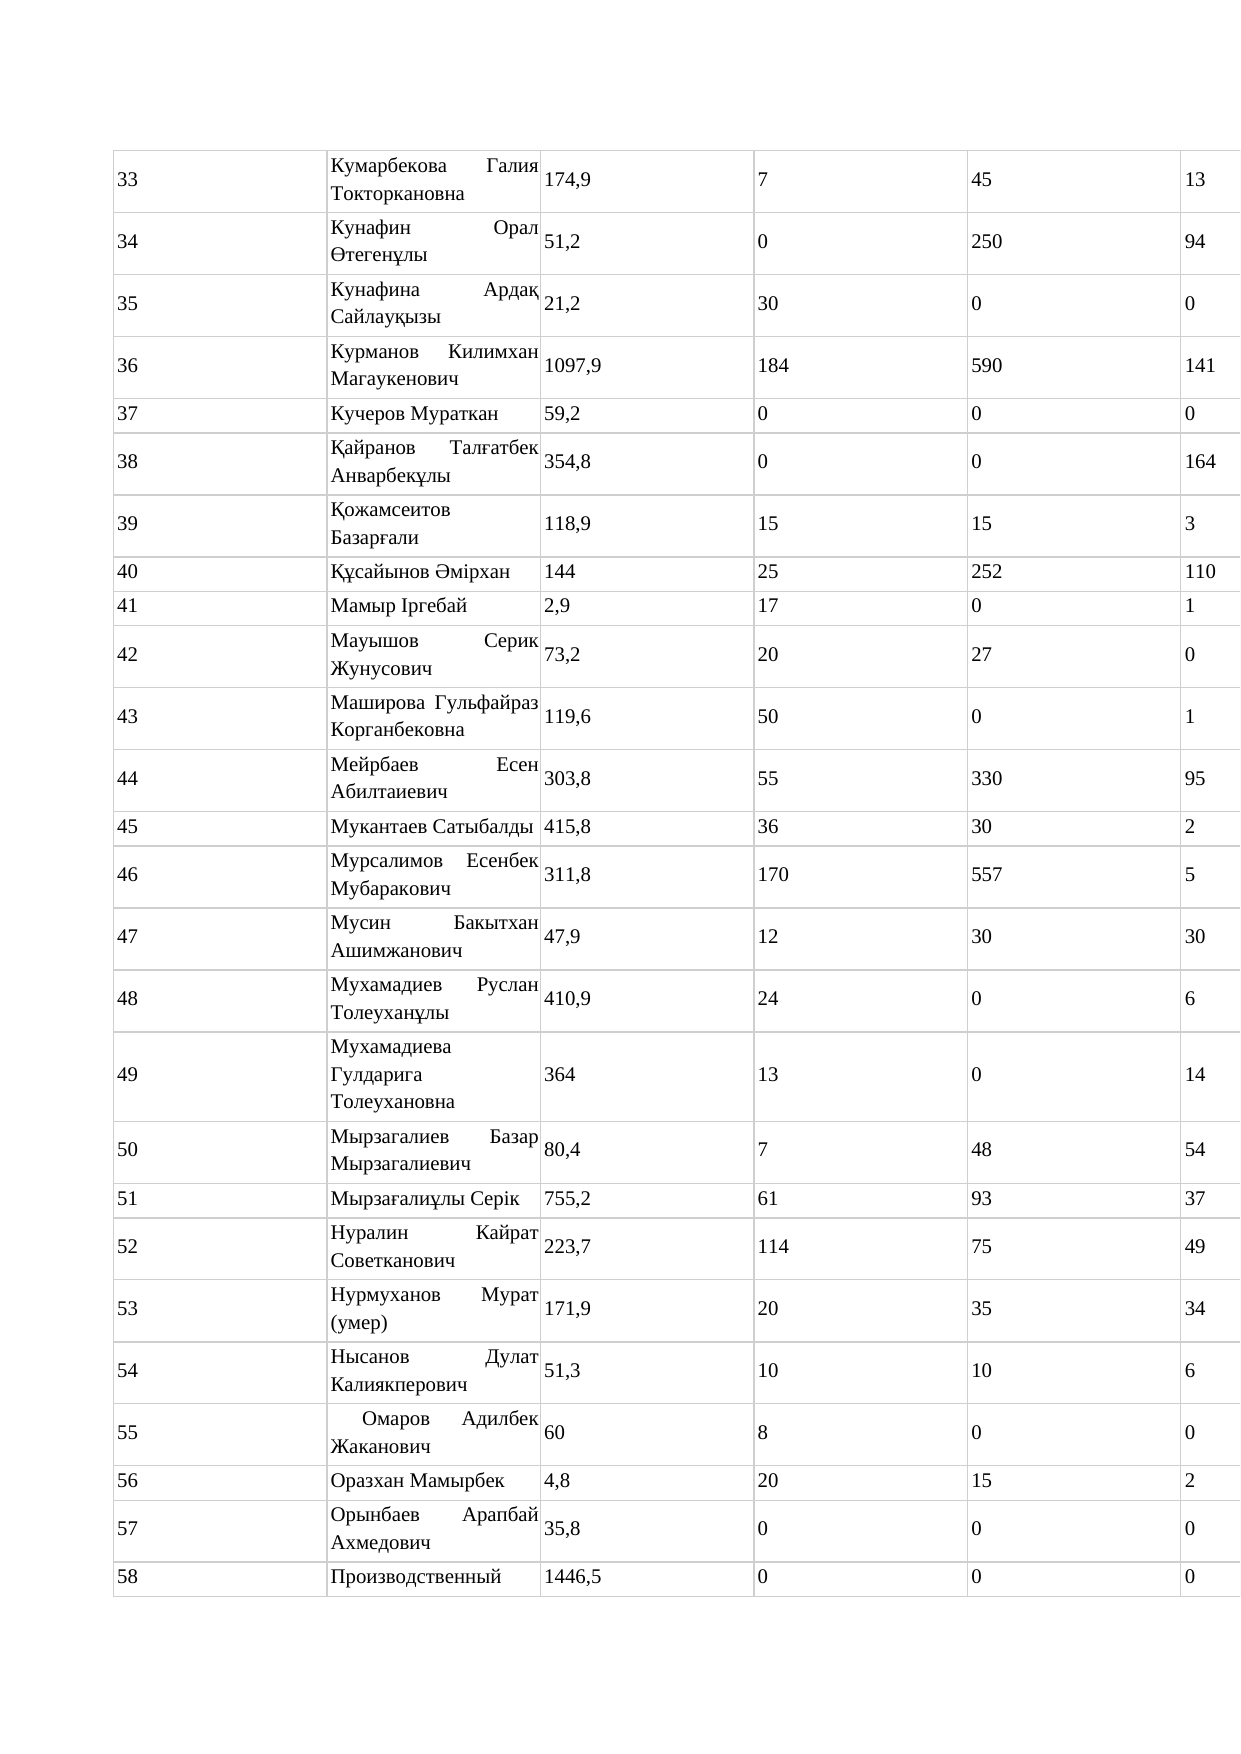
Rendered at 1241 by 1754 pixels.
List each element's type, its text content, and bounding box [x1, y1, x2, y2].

table_cell 590 [968, 337, 1180, 398]
table_cell 0 [755, 1501, 967, 1561]
table_cell 13 [755, 1033, 967, 1121]
table_cell 15 [755, 496, 967, 556]
table_cell Мурсалимов Есенбек Мубаракович [328, 847, 540, 907]
table_cell 55 [755, 750, 967, 811]
table_cell 0 [1181, 1404, 1240, 1465]
table_cell Орынбаев Арапбай Ахмедович [328, 1501, 540, 1561]
table_cell 48 [968, 1122, 1180, 1183]
table_cell Нуралин Кайрат Советканович [328, 1219, 540, 1279]
table_cell 6 [1181, 971, 1240, 1031]
table_cell 35 [114, 275, 326, 336]
table_cell 33 [114, 151, 326, 212]
table_cell 557 [968, 847, 1180, 907]
table_cell Мухамадиева Гулдарига Толеухановна [328, 1033, 540, 1121]
table_cell 2 [1181, 812, 1240, 845]
table_cell 58 [114, 1563, 326, 1596]
table_cell 44 [114, 750, 326, 811]
table_cell 184 [755, 337, 967, 398]
table_cell 42 [114, 626, 326, 687]
table_cell 94 [1181, 213, 1240, 274]
table_cell 20 [755, 1466, 967, 1499]
table_cell 30 [1181, 909, 1240, 969]
table_cell 25 [755, 558, 967, 591]
table_cell 20 [755, 626, 967, 687]
table_cell 1446,5 [541, 1563, 753, 1596]
table_cell 40 [114, 558, 326, 591]
table_cell Қайранов Талғатбек Анварбекұлы [328, 434, 540, 494]
table_cell 95 [1181, 750, 1240, 811]
table_cell Мырзагалиев Базар Мырзагалиевич [328, 1122, 540, 1183]
table_cell 252 [968, 558, 1180, 591]
table_cell 0 [968, 592, 1180, 625]
table_cell 15 [968, 496, 1180, 556]
table_cell 354,8 [541, 434, 753, 494]
table_cell 27 [968, 626, 1180, 687]
table_cell 0 [968, 1501, 1180, 1561]
table_cell 30 [755, 275, 967, 336]
table_cell 39 [114, 496, 326, 556]
table_cell Оразхан Мамырбек [328, 1466, 540, 1499]
table_cell 14 [1181, 1033, 1240, 1121]
table_cell 0 [1181, 399, 1240, 432]
table_cell 54 [114, 1343, 326, 1403]
table_cell 303,8 [541, 750, 753, 811]
table_cell 174,9 [541, 151, 753, 212]
table_cell Мусин Бакытхан Ашимжанович [328, 909, 540, 969]
table_cell 0 [968, 688, 1180, 749]
table_cell Кунафина Ардақ Сайлауқызы [328, 275, 540, 336]
table_cell 93 [968, 1184, 1180, 1217]
table_cell 37 [114, 399, 326, 432]
table_cell 50 [114, 1122, 326, 1183]
table_cell Нысанов Дулат Калиякперович [328, 1343, 540, 1403]
table_cell Мамыр Іргебай [328, 592, 540, 625]
table_cell Курманов Килимхан Магаукенович [328, 337, 540, 398]
table_cell 75 [968, 1219, 1180, 1279]
table_cell 30 [968, 812, 1180, 845]
table_cell Мауышов Серик Жунусович [328, 626, 540, 687]
table_cell 0 [755, 1563, 967, 1596]
table_cell 311,8 [541, 847, 753, 907]
table_cell 0 [968, 434, 1180, 494]
table_cell 13 [1181, 151, 1240, 212]
table_cell 43 [114, 688, 326, 749]
table_cell 45 [114, 812, 326, 845]
table_cell Омаров Адилбек Жаканович [328, 1404, 540, 1465]
table_cell 171,9 [541, 1280, 753, 1341]
table_cell 34 [1181, 1280, 1240, 1341]
table_cell Нурмуханов Мурат (умер) [328, 1280, 540, 1341]
table_cell 164 [1181, 434, 1240, 494]
table_cell 0 [968, 275, 1180, 336]
table_cell 30 [968, 909, 1180, 969]
table_cell 118,9 [541, 496, 753, 556]
table_cell 250 [968, 213, 1180, 274]
table_cell 141 [1181, 337, 1240, 398]
table_cell 47 [114, 909, 326, 969]
table_cell Құсайынов Әмірхан [328, 558, 540, 591]
table_cell 2 [1181, 1466, 1240, 1499]
table_cell 7 [755, 1122, 967, 1183]
table_cell 0 [968, 399, 1180, 432]
table_cell 49 [114, 1033, 326, 1121]
table_cell 52 [114, 1219, 326, 1279]
table_cell 110 [1181, 558, 1240, 591]
table_cell 0 [755, 213, 967, 274]
table_cell Маширова Гульфайраз Корганбековна [328, 688, 540, 749]
table_cell 10 [755, 1343, 967, 1403]
table_cell 0 [968, 1563, 1180, 1596]
table_cell 24 [755, 971, 967, 1031]
table_cell Кучеров Мураткан [328, 399, 540, 432]
table_cell 114 [755, 1219, 967, 1279]
table_cell Қожамсеитов Базарғали [328, 496, 540, 556]
table_cell 2,9 [541, 592, 753, 625]
table_cell 60 [541, 1404, 753, 1465]
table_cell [328, 1563, 540, 1596]
table_cell 0 [1181, 275, 1240, 336]
table_cell 410,9 [541, 971, 753, 1031]
table_cell 144 [541, 558, 753, 591]
table_cell 0 [968, 971, 1180, 1031]
table_cell 57 [114, 1501, 326, 1561]
table_cell 54 [1181, 1122, 1240, 1183]
table_cell 37 [1181, 1184, 1240, 1217]
table_cell 59,2 [541, 399, 753, 432]
table_cell 49 [1181, 1219, 1240, 1279]
table_cell 10 [968, 1343, 1180, 1403]
table_cell 5 [1181, 847, 1240, 907]
table_cell 1 [1181, 688, 1240, 749]
table_cell 17 [755, 592, 967, 625]
table_cell 8 [755, 1404, 967, 1465]
table_cell 48 [114, 971, 326, 1031]
table_cell 73,2 [541, 626, 753, 687]
table_cell 15 [968, 1466, 1180, 1499]
table_cell 0 [968, 1033, 1180, 1121]
table_cell 55 [114, 1404, 326, 1465]
table_cell 38 [114, 434, 326, 494]
table_cell 1 [1181, 592, 1240, 625]
table_cell 6 [1181, 1343, 1240, 1403]
table_cell 51,2 [541, 213, 753, 274]
table_cell 80,4 [541, 1122, 753, 1183]
table_cell 34 [114, 213, 326, 274]
table_cell 0 [755, 399, 967, 432]
table_cell 7 [755, 151, 967, 212]
table_cell 61 [755, 1184, 967, 1217]
table_cell 36 [114, 337, 326, 398]
table_cell 415,8 [541, 812, 753, 845]
table_cell 51,3 [541, 1343, 753, 1403]
table_cell 4,8 [541, 1466, 753, 1499]
table_cell 3 [1181, 496, 1240, 556]
table_cell 20 [755, 1280, 967, 1341]
table_cell 364 [541, 1033, 753, 1121]
table_cell 21,2 [541, 275, 753, 336]
table_cell 1097,9 [541, 337, 753, 398]
table_cell 41 [114, 592, 326, 625]
table_cell 51 [114, 1184, 326, 1217]
table_cell 12 [755, 909, 967, 969]
table_cell Мухамадиев Руслан Толеуханұлы [328, 971, 540, 1031]
table_cell 223,7 [541, 1219, 753, 1279]
table_cell 35 [968, 1280, 1180, 1341]
table_cell 53 [114, 1280, 326, 1341]
table_cell 46 [114, 847, 326, 907]
table_cell 119,6 [541, 688, 753, 749]
table_cell 0 [1181, 1501, 1240, 1561]
table_cell 50 [755, 688, 967, 749]
table_cell 0 [968, 1404, 1180, 1465]
table_cell Мукантаев Сатыбалды [328, 812, 540, 845]
table_cell 47,9 [541, 909, 753, 969]
table_cell 0 [755, 434, 967, 494]
table_cell 330 [968, 750, 1180, 811]
table_cell 0 [1181, 1563, 1240, 1596]
table_cell 36 [755, 812, 967, 845]
table_cell Кумарбекова Галия Токторкановна [328, 151, 540, 212]
table_cell 35,8 [541, 1501, 753, 1561]
table_cell 170 [755, 847, 967, 907]
table_cell 45 [968, 151, 1180, 212]
table_cell 56 [114, 1466, 326, 1499]
table_cell Мырзағалиұлы Серік [328, 1184, 540, 1217]
table_cell Кунафин Орал Өтегенұлы [328, 213, 540, 274]
table_cell 755,2 [541, 1184, 753, 1217]
table_cell Мейрбаев Есен Абилтаиевич [328, 750, 540, 811]
table_cell 0 [1181, 626, 1240, 687]
